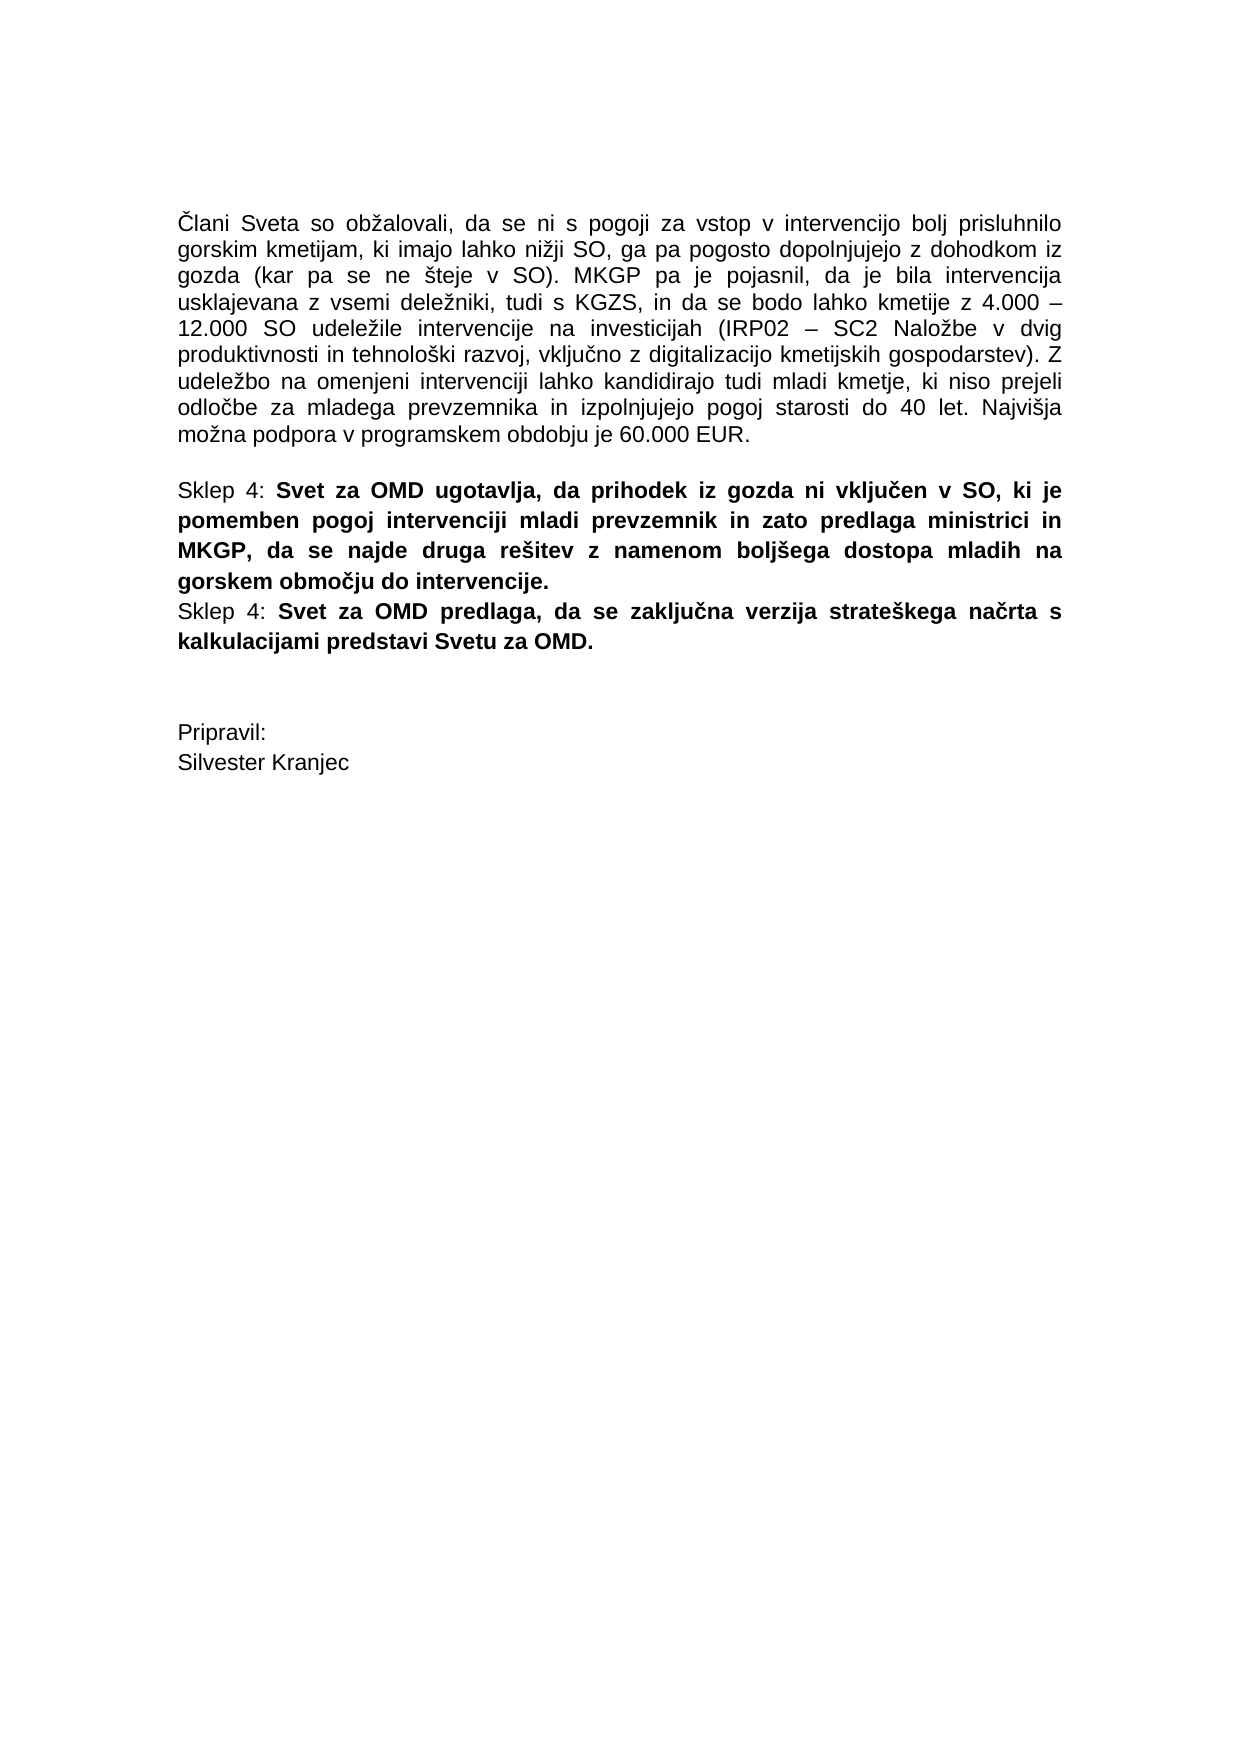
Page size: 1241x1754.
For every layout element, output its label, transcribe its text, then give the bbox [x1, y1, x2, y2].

text Sklep 4: Svet za OMD predlaga, da se zaključna verzija strateškega načrta s kalkulacijami predstavi Svetu za OMD. [177, 598, 1063, 654]
text Člani Sveta so obžalovali, da se ni s pogoji za vstop v intervencijo bolj prisluhnilo gorskim kmetijam, ki imajo lahko nižji SO, ga pa pogosto dopolnjujejo z dohodkom iz gozda (kar pa se ne šteje v SO). MKGP pa je pojasnil, da je bila intervencija usklajevana z vsemi deležniki, tudi s KGZS, in da se bodo lahko kmetije z 4.000 – 12.000 SO udeležile intervencije na investicijah (IRP02 – SC2 Naložbe v dvig produktivnosti in tehnološki razvoj, vključno z digitalizacijo kmetijskih gospodarstev). Z udeležbo na omenjeni intervenciji lahko kandidirajo tudi mladi kmetje, ki niso prejeli odločbe za mladega prevzemnika in izpolnjujejo pogoj starosti do 40 let. Najvišja možna podpora v programskem obdobju je 60.000 EUR. [177, 210, 1063, 447]
text Sklep 4: Svet za OMD ugotavlja, da prihodek iz gozda ni vključen v SO, ki je pomemben pogoj intervenciji mladi prevzemnik in zato predlaga ministrici in MKGP, da se najde druga rešitev z namenom boljšega dostopa mladih na gorskem območju do intervencije. [177, 477, 1063, 594]
text Silvester Kranjec [177, 749, 1063, 775]
text Pripravil: [177, 719, 1063, 745]
